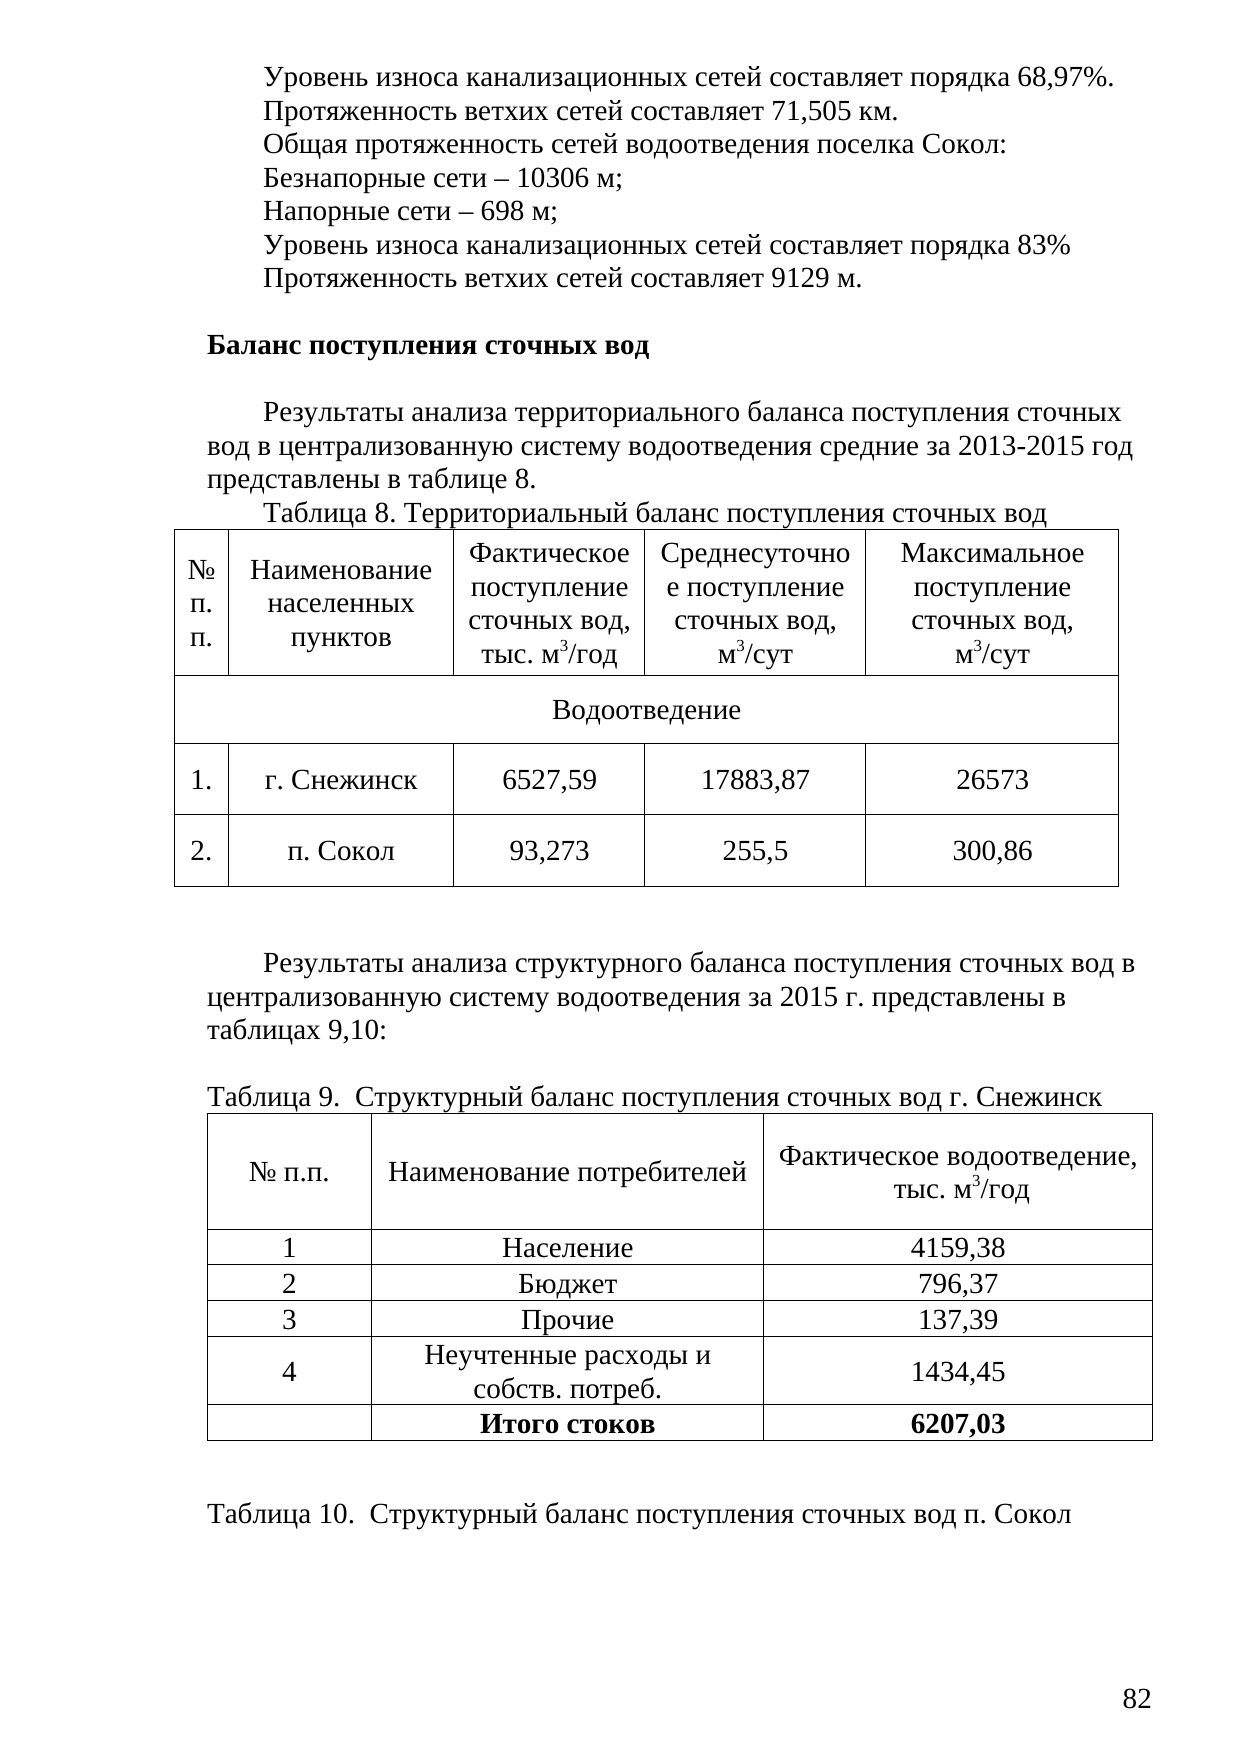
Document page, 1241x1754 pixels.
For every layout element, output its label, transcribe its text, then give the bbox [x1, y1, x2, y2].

text Результаты анализа территориального баланса поступления сточных вод в централизованную систему водоотведения средние за 2013-2015 год представлены в таблице 8. [207, 394, 1152, 495]
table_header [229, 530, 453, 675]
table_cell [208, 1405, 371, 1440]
text Напорные сети – 698 м; [207, 193, 1152, 227]
text Безнапорные сети – 10306 м; [207, 160, 1152, 193]
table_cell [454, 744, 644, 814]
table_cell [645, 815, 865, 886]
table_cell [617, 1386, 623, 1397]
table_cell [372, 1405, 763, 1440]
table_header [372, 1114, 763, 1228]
text Таблица 9. Структурный баланс поступления сточных вод г. Снежинск [207, 1079, 1152, 1113]
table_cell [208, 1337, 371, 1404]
text Таблица 8. Территориальный баланс поступления сточных вод [207, 495, 1152, 529]
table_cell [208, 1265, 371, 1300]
text Уровень износа канализационных сетей составляет порядка 68,97%. [207, 59, 1152, 93]
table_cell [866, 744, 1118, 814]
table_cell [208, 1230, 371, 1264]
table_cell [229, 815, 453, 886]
text Таблица 10. Структурный баланс поступления сточных вод п. Сокол [207, 1496, 1152, 1529]
text Баланс поступления сточных вод [207, 327, 1152, 361]
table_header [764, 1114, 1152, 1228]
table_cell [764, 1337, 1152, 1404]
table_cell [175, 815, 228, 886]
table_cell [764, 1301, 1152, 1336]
text Результаты анализа структурного баланса поступления сточных вод в централизованную систему водоотведения за 2015 г. представлены в таблицах 9,10: [207, 945, 1152, 1046]
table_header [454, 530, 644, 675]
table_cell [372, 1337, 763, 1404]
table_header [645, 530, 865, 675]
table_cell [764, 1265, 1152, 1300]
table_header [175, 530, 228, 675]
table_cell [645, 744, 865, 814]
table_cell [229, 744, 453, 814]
text Протяженность ветхих сетей составляет 71,505 км. [207, 93, 1152, 126]
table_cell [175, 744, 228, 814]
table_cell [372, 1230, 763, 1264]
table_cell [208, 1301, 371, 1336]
text Общая протяженность сетей водоотведения поселка Сокол: [207, 126, 1152, 160]
text Уровень износа канализационных сетей составляет порядка 83% [207, 227, 1152, 260]
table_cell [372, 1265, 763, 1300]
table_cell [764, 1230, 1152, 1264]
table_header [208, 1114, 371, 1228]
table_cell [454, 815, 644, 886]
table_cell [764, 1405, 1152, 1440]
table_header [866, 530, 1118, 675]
text Протяженность ветхих сетей составляет 9129 м. [207, 260, 1152, 294]
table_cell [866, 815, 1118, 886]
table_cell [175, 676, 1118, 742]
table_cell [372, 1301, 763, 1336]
